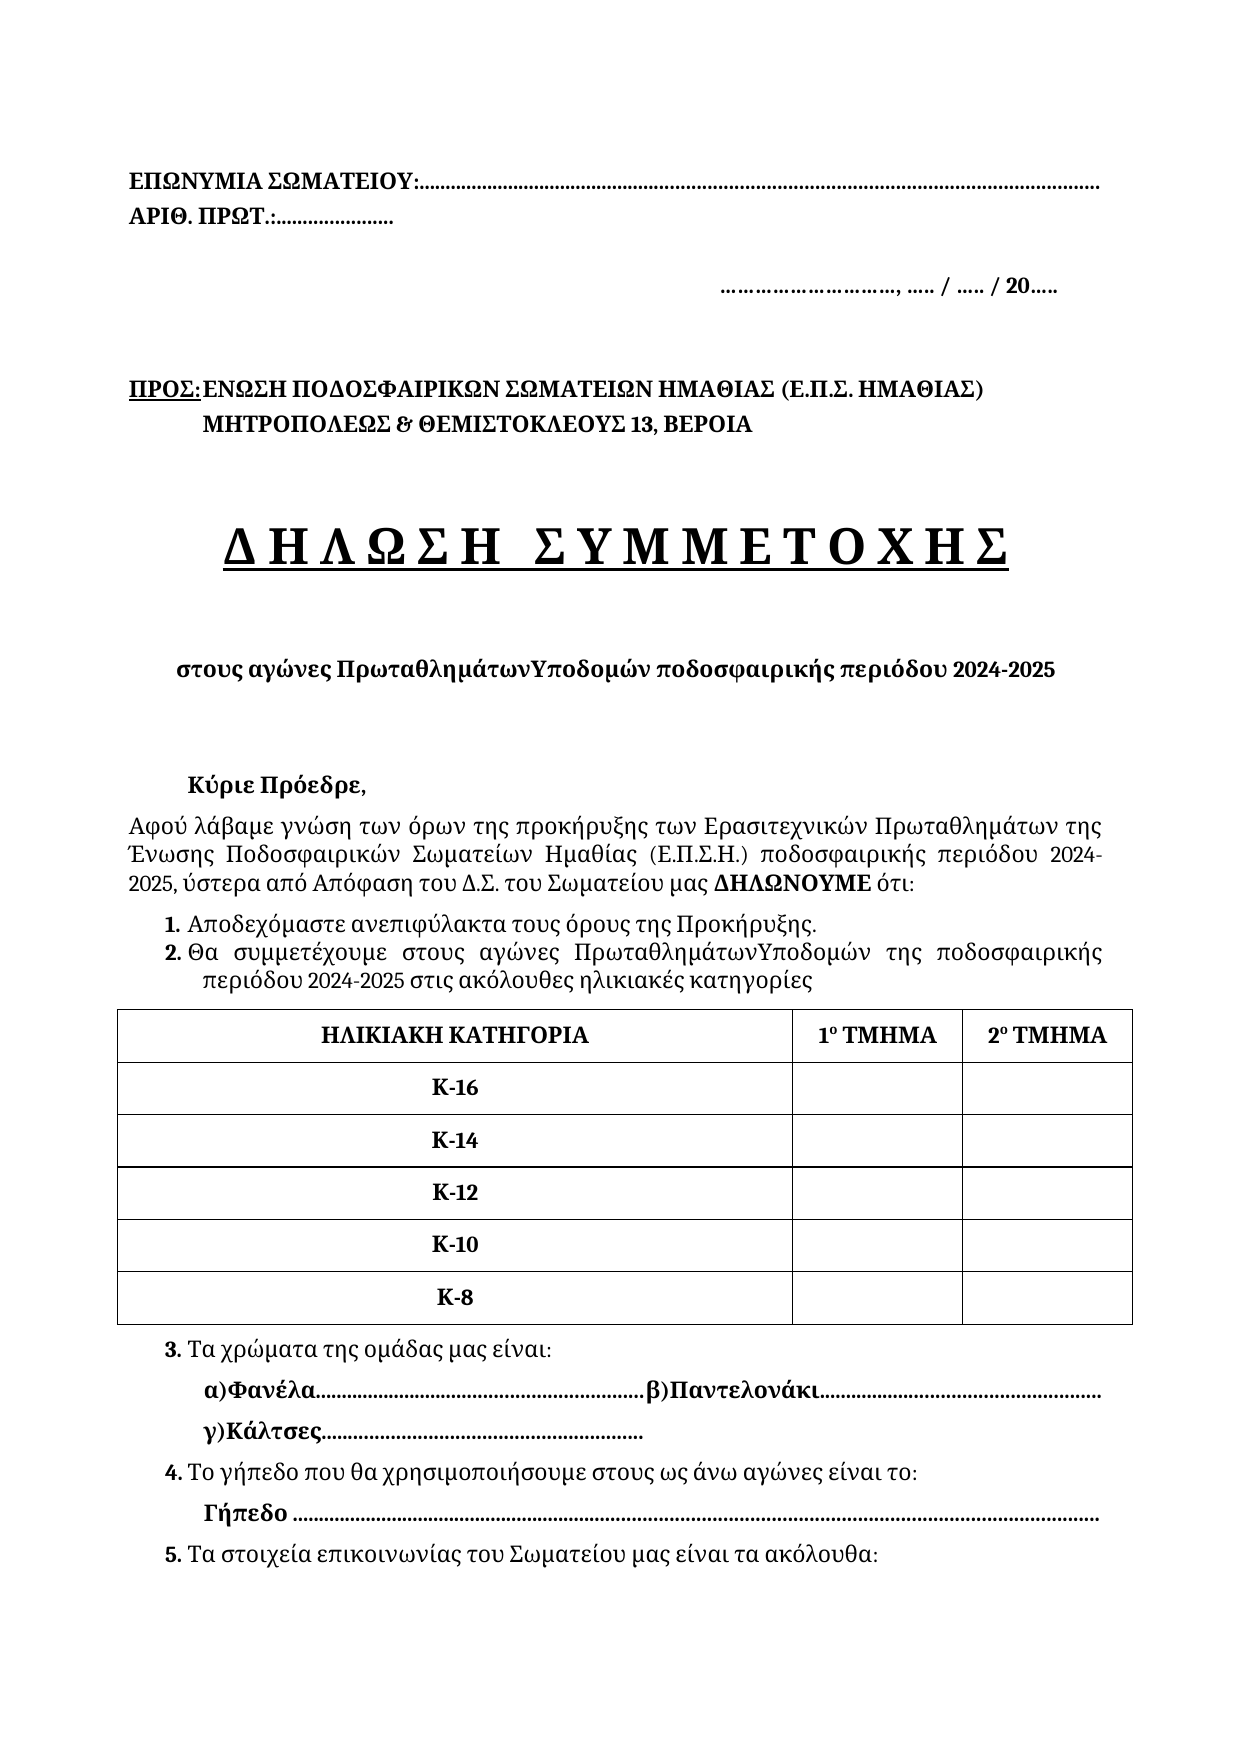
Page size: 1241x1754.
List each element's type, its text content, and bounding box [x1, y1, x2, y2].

table_cell Κ-14 [118, 1115, 792, 1166]
table_cell [963, 1063, 1132, 1114]
text Κύριε Πρόεδρε, [128, 773, 1103, 799]
table_header ΗΛΙΚΙΑΚΗ ΚΑΤΗΓΟΡΙΑ [118, 1010, 792, 1062]
list Τα χρώματα της ομάδας μας είναι: [165, 1337, 1103, 1363]
text Γήπεδο [203, 1501, 1103, 1527]
text Δ Η Λ Ω Σ Η Σ Υ Μ Μ Ε Τ Ο Χ Η Σ [128, 519, 1103, 577]
table_cell [963, 1168, 1132, 1219]
table_cell Κ-8 [118, 1272, 792, 1323]
table_cell [793, 1220, 962, 1271]
text ΑΡΙΘ. ΠΡΩΤ.: [128, 203, 1103, 230]
list Αποδεχόμαστε ανεπιφύλακτα τους όρους της Προκήρυξης. [165, 911, 1103, 938]
list Θα συμμετέχουμε στους αγώνες ΠρωταθλημάτωνΥποδομών της ποδοσφαιρικής περιόδου 2024-2025 στις ακόλουθες ηλικιακές κατηγορίες [165, 940, 1103, 994]
text Αφού λάβαμε γνώση των όρων της προκήρυξης των Ερασιτεχνικών Πρωταθλημάτων της Ένωσης Ποδοσφαιρικών Σωματείων Ημαθίας (Ε.Π.Σ.Η.) ποδοσφαιρικής περιόδου 2024-2025, ύστερα από Απόφαση του Δ.Σ. του Σωματείου μας ΔΗΛΩΝΟΥΜΕ ότι: [128, 813, 1103, 897]
table_header 1ο ΤΜΗΜΑ [793, 1010, 962, 1062]
text α)Φανέλα β)Παντελονάκι [203, 1378, 1103, 1404]
table_cell Κ-12 [118, 1168, 792, 1219]
text ΕΠΩΝΥΜΙΑ ΣΩΜΑΤΕΙΟΥ: [128, 169, 1103, 195]
text γ)Κάλτσες [203, 1419, 1103, 1445]
table_cell [793, 1272, 962, 1323]
table_cell [963, 1115, 1132, 1166]
table_cell Κ-10 [118, 1220, 792, 1271]
text στους αγώνες ΠρωταθλημάτωνΥποδομών ποδοσφαιρικής περιόδου 2024-2025 [128, 657, 1103, 683]
table_cell Κ-16 [118, 1063, 792, 1114]
list Τα στοιχεία επικοινωνίας του Σωματείου μας είναι τα ακόλουθα: [165, 1542, 1103, 1568]
text …………………………, ….. / ….. / 20….. [128, 273, 1103, 299]
table_header 2ο ΤΜΗΜΑ [963, 1010, 1132, 1062]
table_cell [793, 1168, 962, 1219]
list Το γήπεδο που θα χρησιμοποιήσουμε στους ως άνω αγώνες είναι το: [165, 1460, 1103, 1486]
table_cell [793, 1063, 962, 1114]
table_cell [963, 1220, 1132, 1271]
text ΠΡΟΣ: ΕΝΩΣΗ ΠΟΔΟΣΦΑΙΡΙΚΩΝ ΣΩΜΑΤΕΙΩΝ ΗΜΑΘΙΑΣ (Ε.Π.Σ. ΗΜΑΘΙΑΣ) [128, 377, 1103, 403]
table_cell [793, 1115, 962, 1166]
text ΜΗΤΡΟΠΟΛΕΩΣ & ΘΕΜΙΣΤΟΚΛΕΟΥΣ 13, ΒΕΡΟΙΑ [128, 412, 1103, 438]
table_cell [963, 1272, 1132, 1323]
